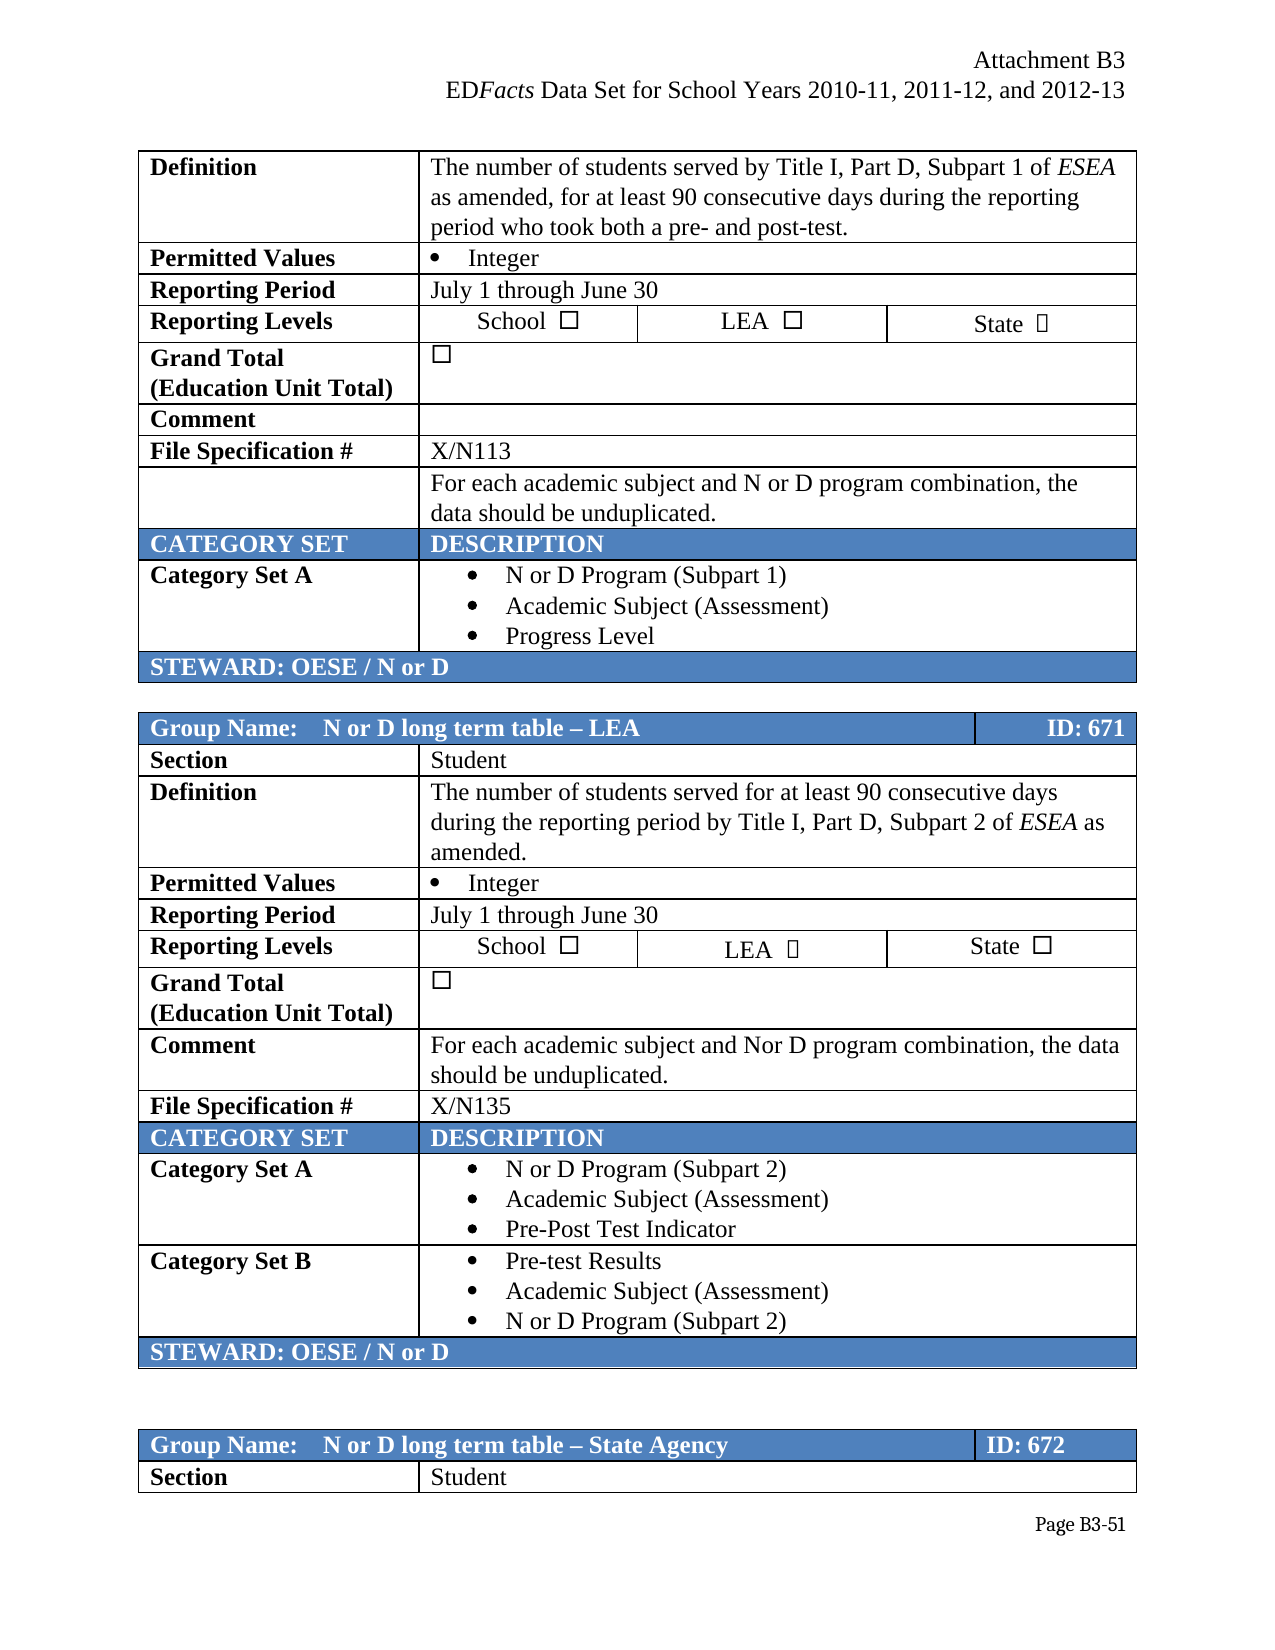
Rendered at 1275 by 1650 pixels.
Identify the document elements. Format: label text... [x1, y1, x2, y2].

table_cell STEWARD: OESE / N or D [139, 1338, 1136, 1367]
table_cell X/N135 [420, 1091, 1136, 1121]
table_cell X/N113 [420, 436, 1136, 466]
table_cell For each academic subject and N or D program combination, the data should be unduplicated. [420, 468, 1136, 528]
table_cell Comment [139, 405, 418, 434]
table_cell School [420, 306, 637, 341]
table_cell For each academic subject and Nor D program combination, the data should be unduplicated. [420, 1030, 1136, 1090]
table_cell Category Set B [139, 1246, 418, 1336]
table_cell Permitted Values [139, 243, 418, 273]
table_cell LEA [638, 306, 886, 341]
table_cell STEWARD: OESE / N or D [139, 652, 1136, 682]
table_cell N or D Program (Subpart 1) Academic Subject (Assessment) Progress Level [420, 561, 1136, 651]
table_cell Section [139, 745, 418, 775]
table_cell July 1 through June 30 [420, 900, 1136, 930]
table_cell CATEGORY SET [139, 529, 418, 559]
table_cell Reporting Period [139, 275, 418, 304]
table_header Group Name: N or D long term table – State Agency [139, 1430, 974, 1460]
table_cell [139, 468, 418, 528]
table_header ID: 671 [976, 713, 1136, 744]
table_cell The number of students served for at least 90 consecutive days during the reporting period by Title I, Part D, Subpart 2 of ESEA as amended. [420, 777, 1136, 867]
table_cell Reporting Levels [139, 931, 418, 967]
table_cell [420, 343, 1136, 403]
table_cell Pre-test Results Academic Subject (Assessment) N or D Program (Subpart 2) [420, 1246, 1136, 1336]
table_cell [420, 405, 1136, 434]
table_cell School [420, 931, 637, 967]
table_cell State  [888, 306, 1136, 341]
table_cell File Specification # [139, 436, 418, 466]
table_cell Permitted Values [139, 868, 418, 898]
table_cell DESCRIPTION [420, 529, 1136, 559]
table_cell Reporting Period [139, 900, 418, 930]
table_cell File Specification # [139, 1091, 418, 1121]
table_cell CATEGORY SET [139, 1123, 418, 1153]
table_cell Category Set A [139, 561, 418, 651]
table_cell Student [420, 745, 1136, 775]
table_cell Grand Total (Education Unit Total) [139, 343, 418, 403]
table_cell Student [420, 1462, 1136, 1492]
table_cell Integer [420, 868, 1136, 898]
table_header Group Name: N or D long term table – LEA [139, 713, 974, 744]
table_cell LEA  [638, 931, 886, 967]
table_cell [420, 968, 1136, 1028]
table_cell State [888, 931, 1136, 967]
table_cell Category Set A [139, 1154, 418, 1244]
table_cell July 1 through June 30 [420, 275, 1136, 304]
table_cell Integer [420, 243, 1136, 273]
table_cell Reporting Levels [139, 306, 418, 341]
table_header ID: 672 [976, 1430, 1136, 1460]
table_cell N or D Program (Subpart 2) Academic Subject (Assessment) Pre-Post Test Indicator [420, 1154, 1136, 1244]
table_cell The number of students served by Title I, Part D, Subpart 1 of ESEA as amended, for at least 90 consecutive days during the reporting period who took both a pre- and post-test. [420, 152, 1136, 242]
table_cell Definition [139, 152, 418, 242]
table_cell DESCRIPTION [420, 1123, 1136, 1153]
table_cell Section [139, 1462, 418, 1492]
table_cell Grand Total (Education Unit Total) [139, 968, 418, 1028]
table_cell Comment [139, 1030, 418, 1090]
table_cell Definition [139, 777, 418, 867]
